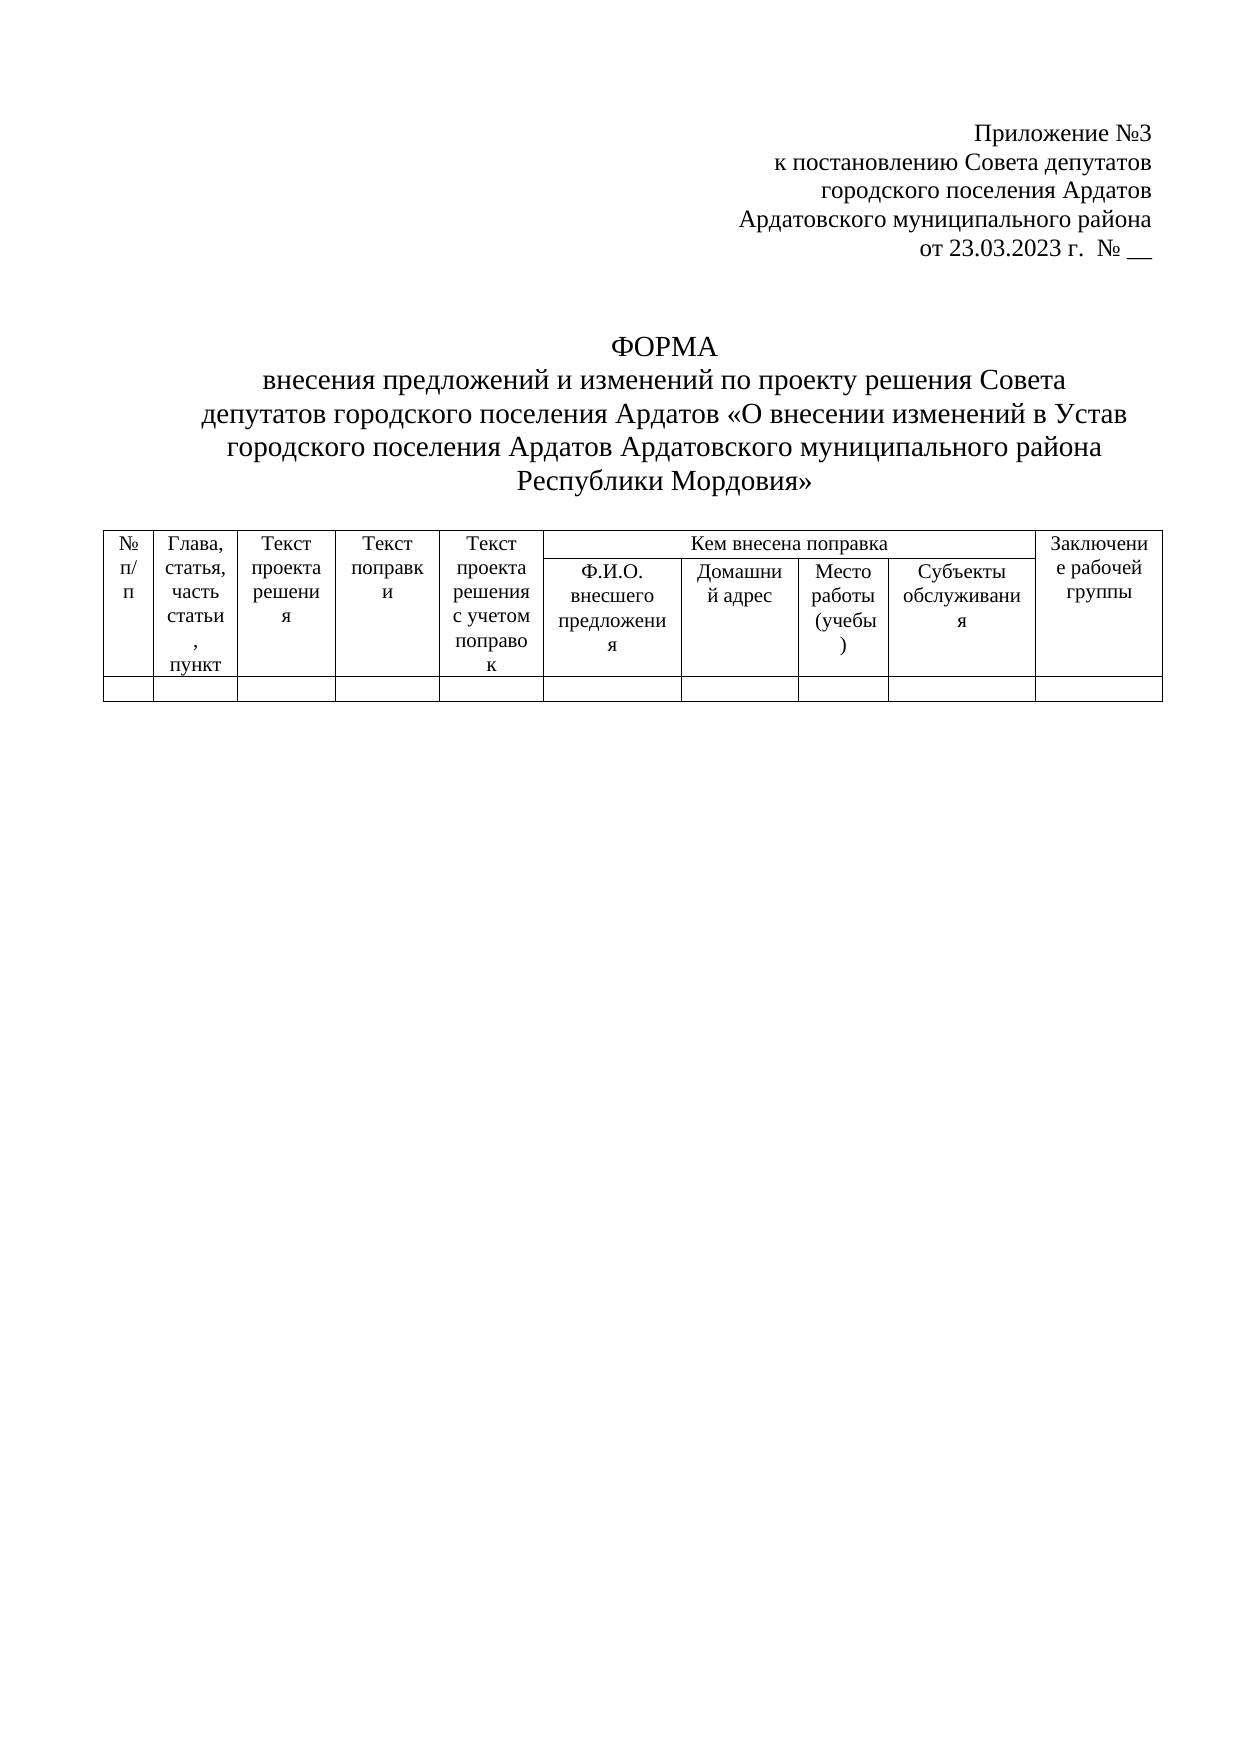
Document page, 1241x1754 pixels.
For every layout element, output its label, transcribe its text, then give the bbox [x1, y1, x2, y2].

table_cell [336, 677, 439, 701]
table_cell [799, 677, 888, 701]
table_cell [682, 677, 798, 701]
table_cell Ф.И.О. внесшего предложения [544, 559, 681, 676]
text Ардатовского муниципального района [115, 204, 1152, 233]
table_cell [889, 677, 1035, 701]
table_cell Субъекты обслуживания [889, 559, 1035, 676]
table_header Заключение рабочей группы [1036, 531, 1162, 676]
table_cell [544, 677, 681, 701]
table_cell [1036, 677, 1162, 701]
text к постановлению Совета депутатов городского поселения Ардатов [115, 147, 1152, 204]
table_header Текст проекта решения с учетом поправок [440, 531, 543, 676]
table_header № п/п [104, 531, 153, 676]
table_cell [154, 677, 237, 701]
text депутатов городского поселения Ардатов «О внесении изменений в Устав городского поселения Ардатов Ардатовского муниципального района Республики Мордовия» [177, 396, 1152, 497]
text ФОРМА [177, 329, 1152, 362]
table_header Кем внесена поправка [544, 531, 1035, 558]
table_cell [238, 677, 335, 701]
text Приложение №3 [177, 118, 1152, 147]
table_header Текст проекта решения [238, 531, 335, 676]
text от 23.03.2023 г. № __ [115, 233, 1152, 262]
table_header Текст поправки [336, 531, 439, 676]
table_cell Место работы (учебы) [799, 559, 888, 676]
table_cell Домашний адрес [682, 559, 798, 676]
table_cell [440, 677, 543, 701]
table_cell [104, 677, 153, 701]
table_header Глава, статья, часть статьи, пункт [154, 531, 237, 676]
text внесения предложений и изменений по проекту решения Совета [177, 362, 1152, 396]
